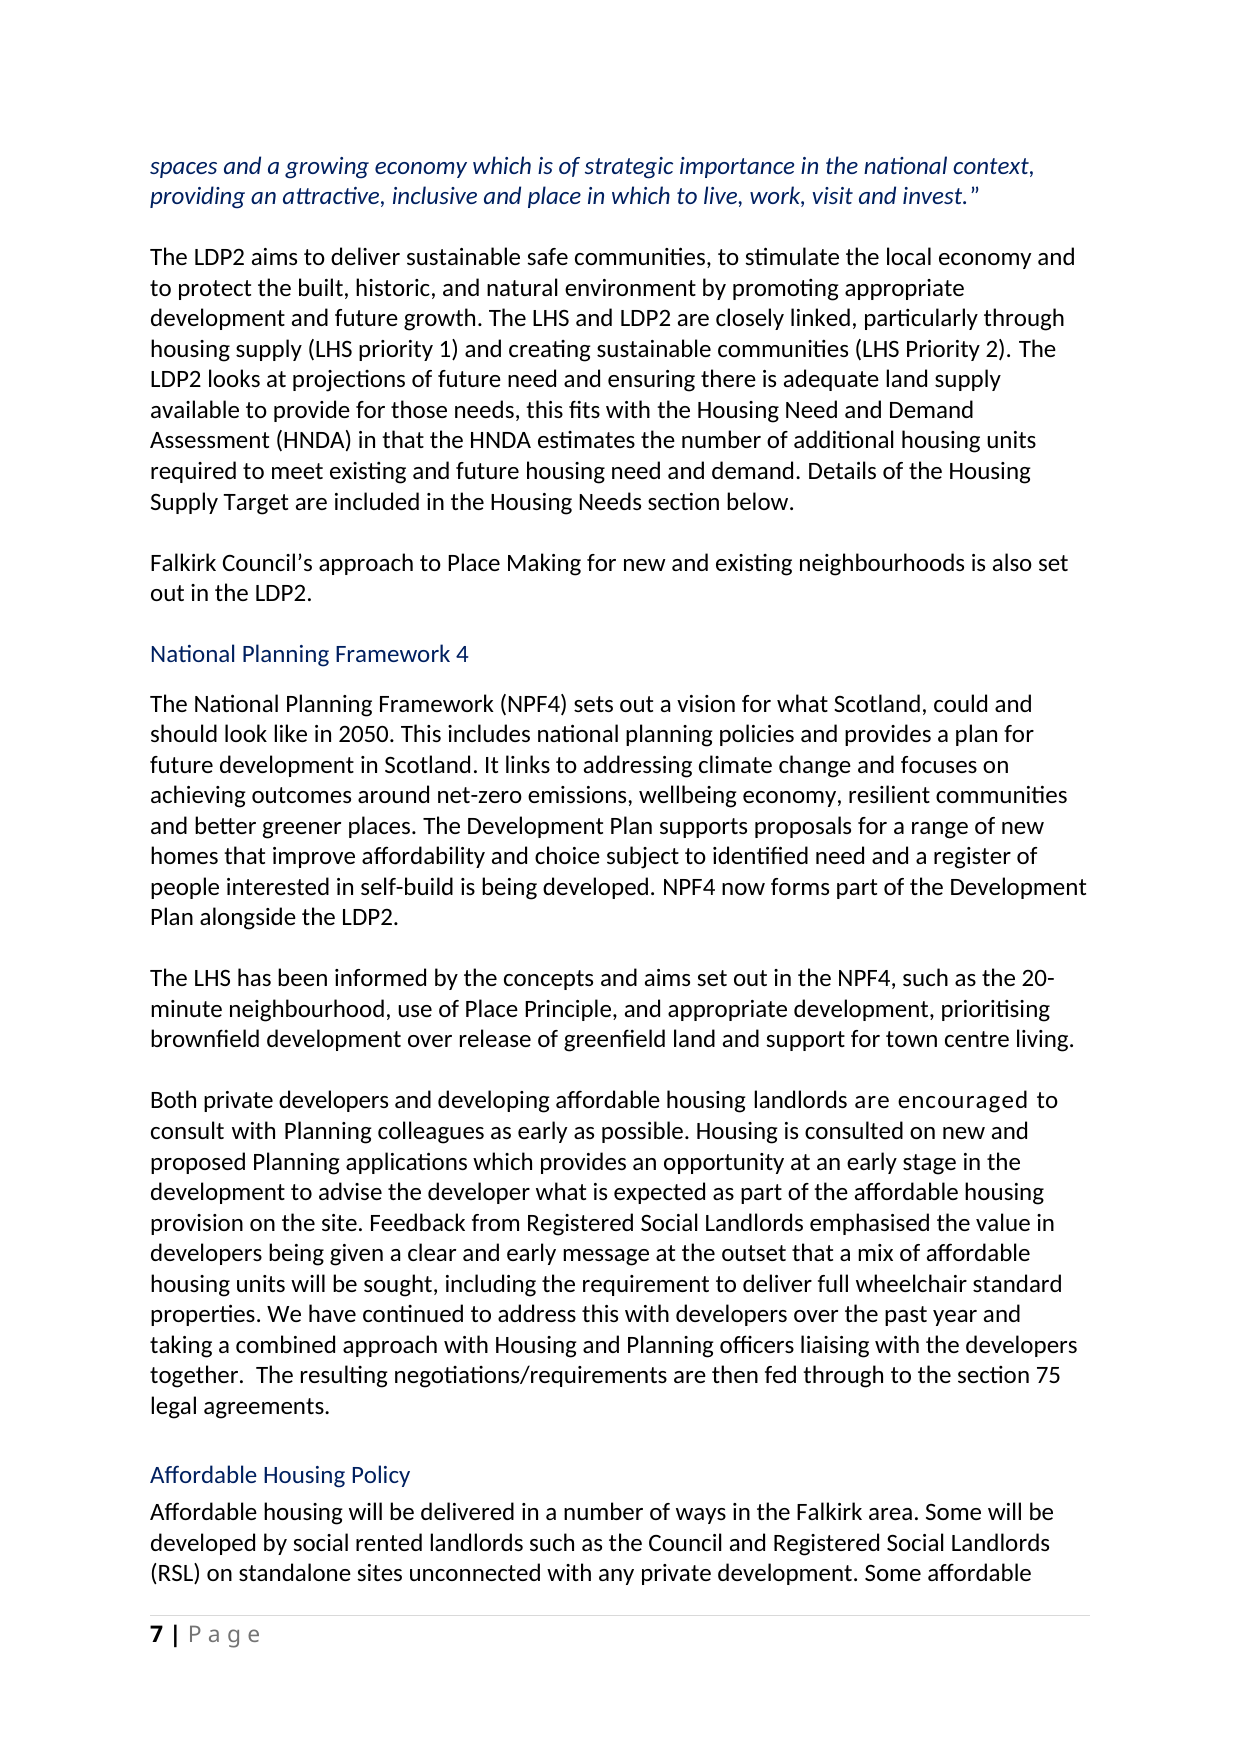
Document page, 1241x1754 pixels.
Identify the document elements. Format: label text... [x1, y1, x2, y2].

text National Planning Framework 4 [150, 638, 1090, 669]
subtitle Affordable Housing Policy [150, 1459, 1090, 1490]
text The National Planning Framework (NPF4) sets out a vision for what Scotland, could and should look like in 2050. This includes national planning policies and provides a plan for future development in Scotland. It links to addressing climate change and focuses on achieving outcomes around net-zero emissions, wellbeing economy, resilient communities and better greener places. The Development Plan supports proposals for a range of new homes that improve affordability and choice subject to identified need and a register of people interested in self-build is being developed. NPF4 now forms part of the Development Plan alongside the LDP2. [150, 688, 1090, 932]
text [150, 150, 1090, 211]
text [150, 1496, 1090, 1588]
text Falkirk Council’s approach to Place Making for new and existing neighbourhoods is also set out in the LDP2. [150, 547, 1090, 608]
text The LHS has been informed by the concepts and aims set out in the NPF4, such as the 20-minute neighbourhood, use of Place Principle, and appropriate development, prioritising brownfield development over release of greenfield land and support for town centre living. [150, 963, 1090, 1054]
text Both private developers and developing affordable housing landlords are encouraged to consult with Planning colleagues as early as possible. Housing is consulted on new and proposed Planning applications which provides an opportunity at an early stage in the development to advise the developer what is expected as part of the affordable housing provision on the site. Feedback from Registered Social Landlords emphasised the value in developers being given a clear and early message at the outset that a mix of affordable housing units will be sought, including the requirement to deliver full wheelchair standard properties. We have continued to address this with developers over the past year and taking a combined approach with Housing and Planning officers liaising with the developers together. The resulting negotiations/requirements are then fed through to the section 75 legal agreements. [150, 1085, 1079, 1420]
text The LDP2 aims to deliver sustainable safe communities, to stimulate the local economy and to protect the built, historic, and natural environment by promoting appropriate development and future growth. The LHS and LDP2 are closely linked, particularly through housing supply (LHS priority 1) and creating sustainable communities (LHS Priority 2). The LDP2 looks at projections of future need and ensuring there is adequate land supply available to provide for those needs, this fits with the Housing Need and Demand Assessment (HNDA) in that the HNDA estimates the number of additional housing units required to meet existing and future housing need and demand. Details of the Housing Supply Target are included in the Housing Needs section below. [150, 242, 1090, 516]
